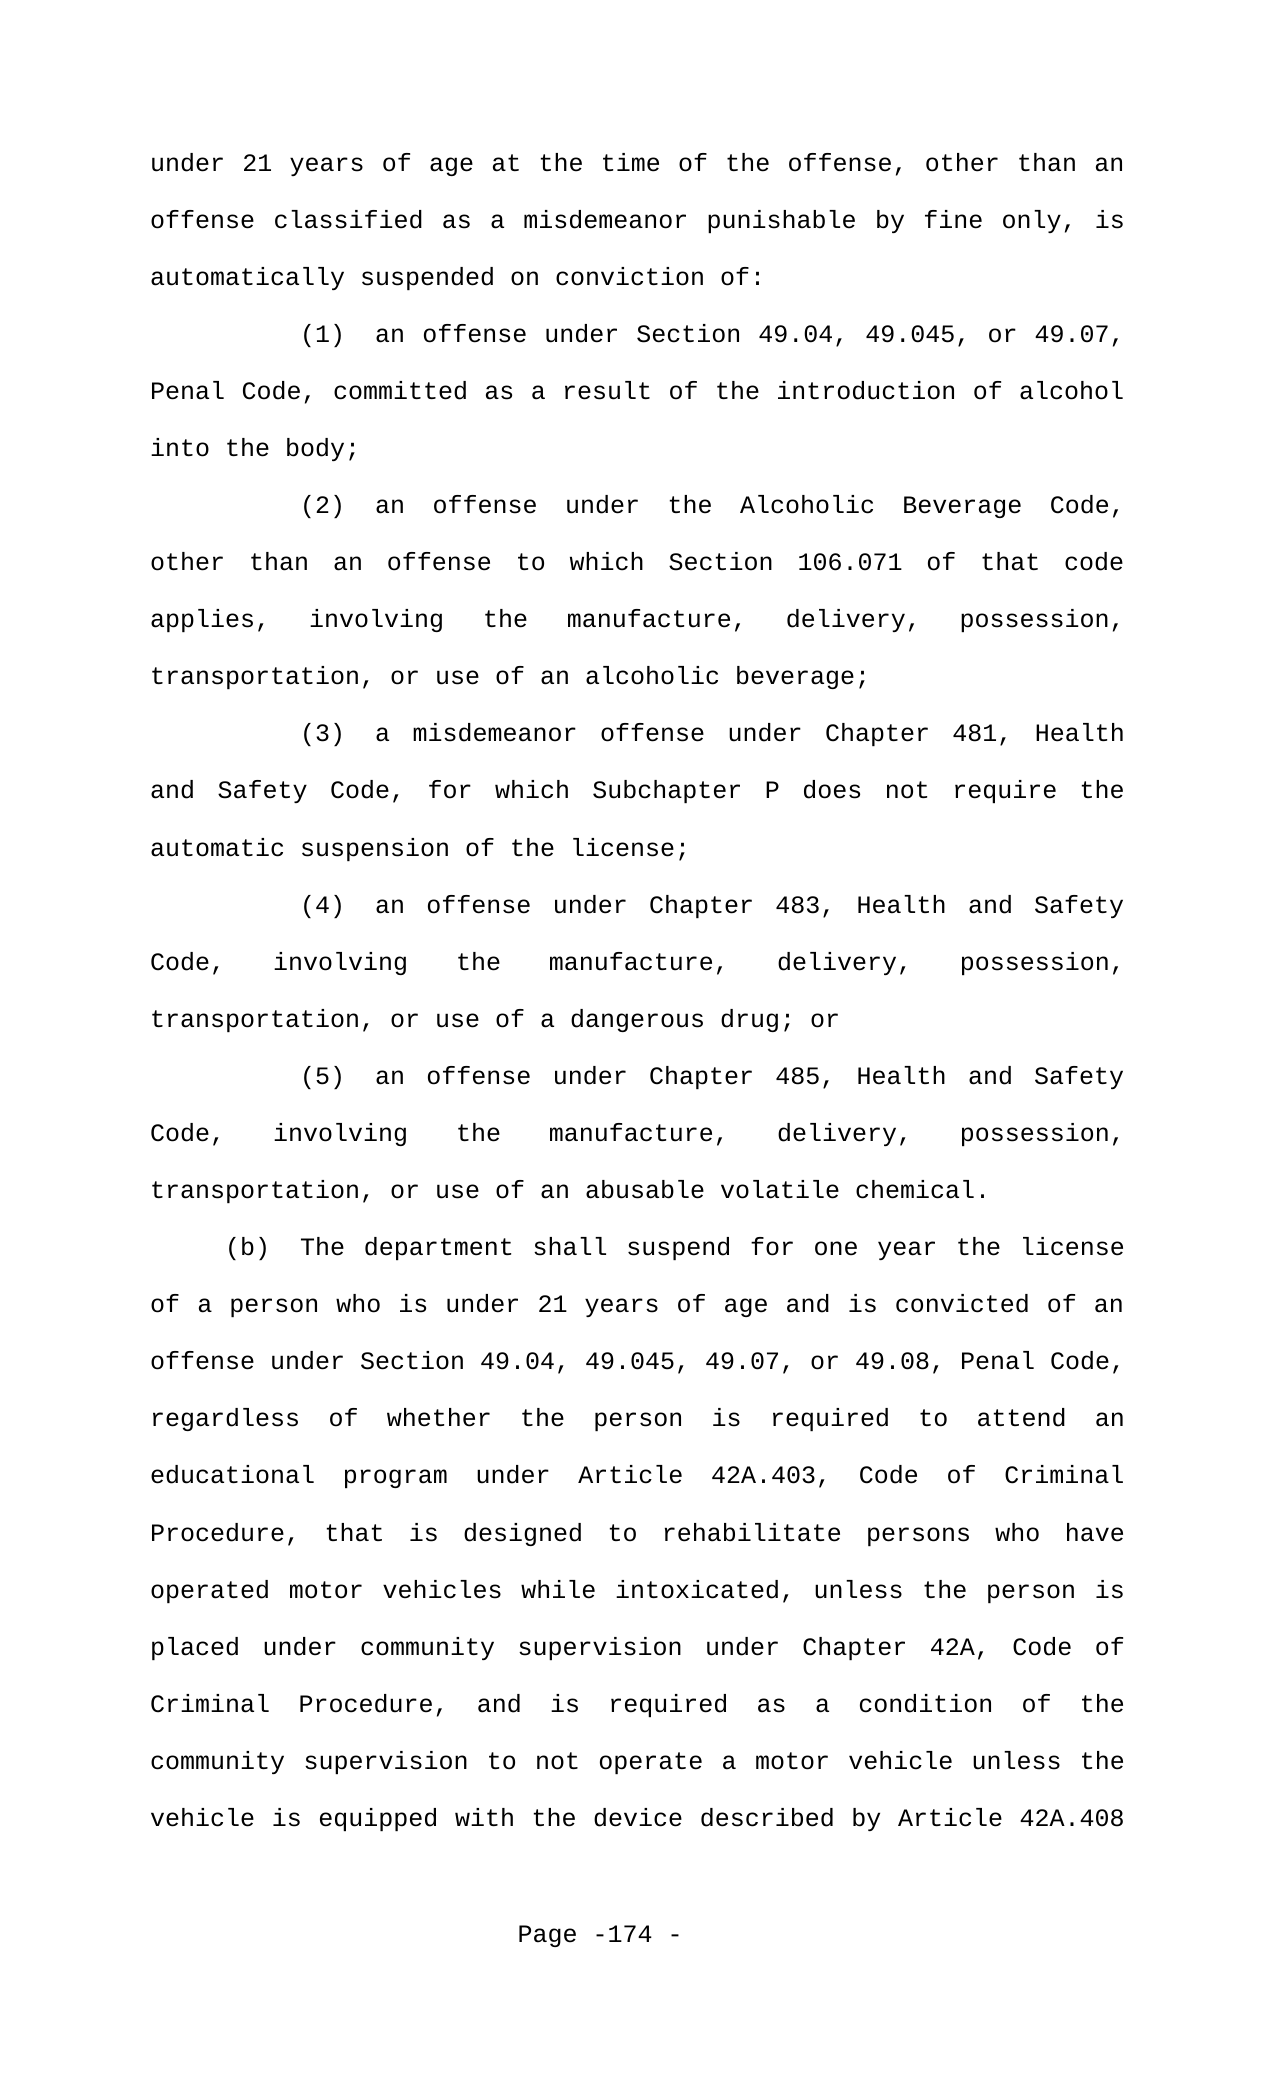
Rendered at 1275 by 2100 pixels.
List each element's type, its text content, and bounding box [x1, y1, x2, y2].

text (4) an offense under Chapter 483, Health and Safety Code, involving the manufacture, delivery, possession, transportation, or use of a dangerous drug; or [150, 892, 1125, 1035]
text (3) a misdemeanor offense under Chapter 481, Health and Safety Code, for which Subchapter P does not require the automatic suspension of the license; [150, 721, 1125, 863]
text (1) an offense under Section 49.04, 49.045, or 49.07, Penal Code, committed as a result of the introduction of alcohol into the body; [150, 321, 1125, 464]
text (5) an offense under Chapter 485, Health and Safety Code, involving the manufacture, delivery, possession, transportation, or use of an abusable volatile chemical. [150, 1063, 1125, 1206]
text (2) an offense under the Alcoholic Beverage Code, other than an offense to which Section 106.071 of that code applies, involving the manufacture, delivery, possession, transportation, or use of an alcoholic beverage; [150, 492, 1125, 692]
